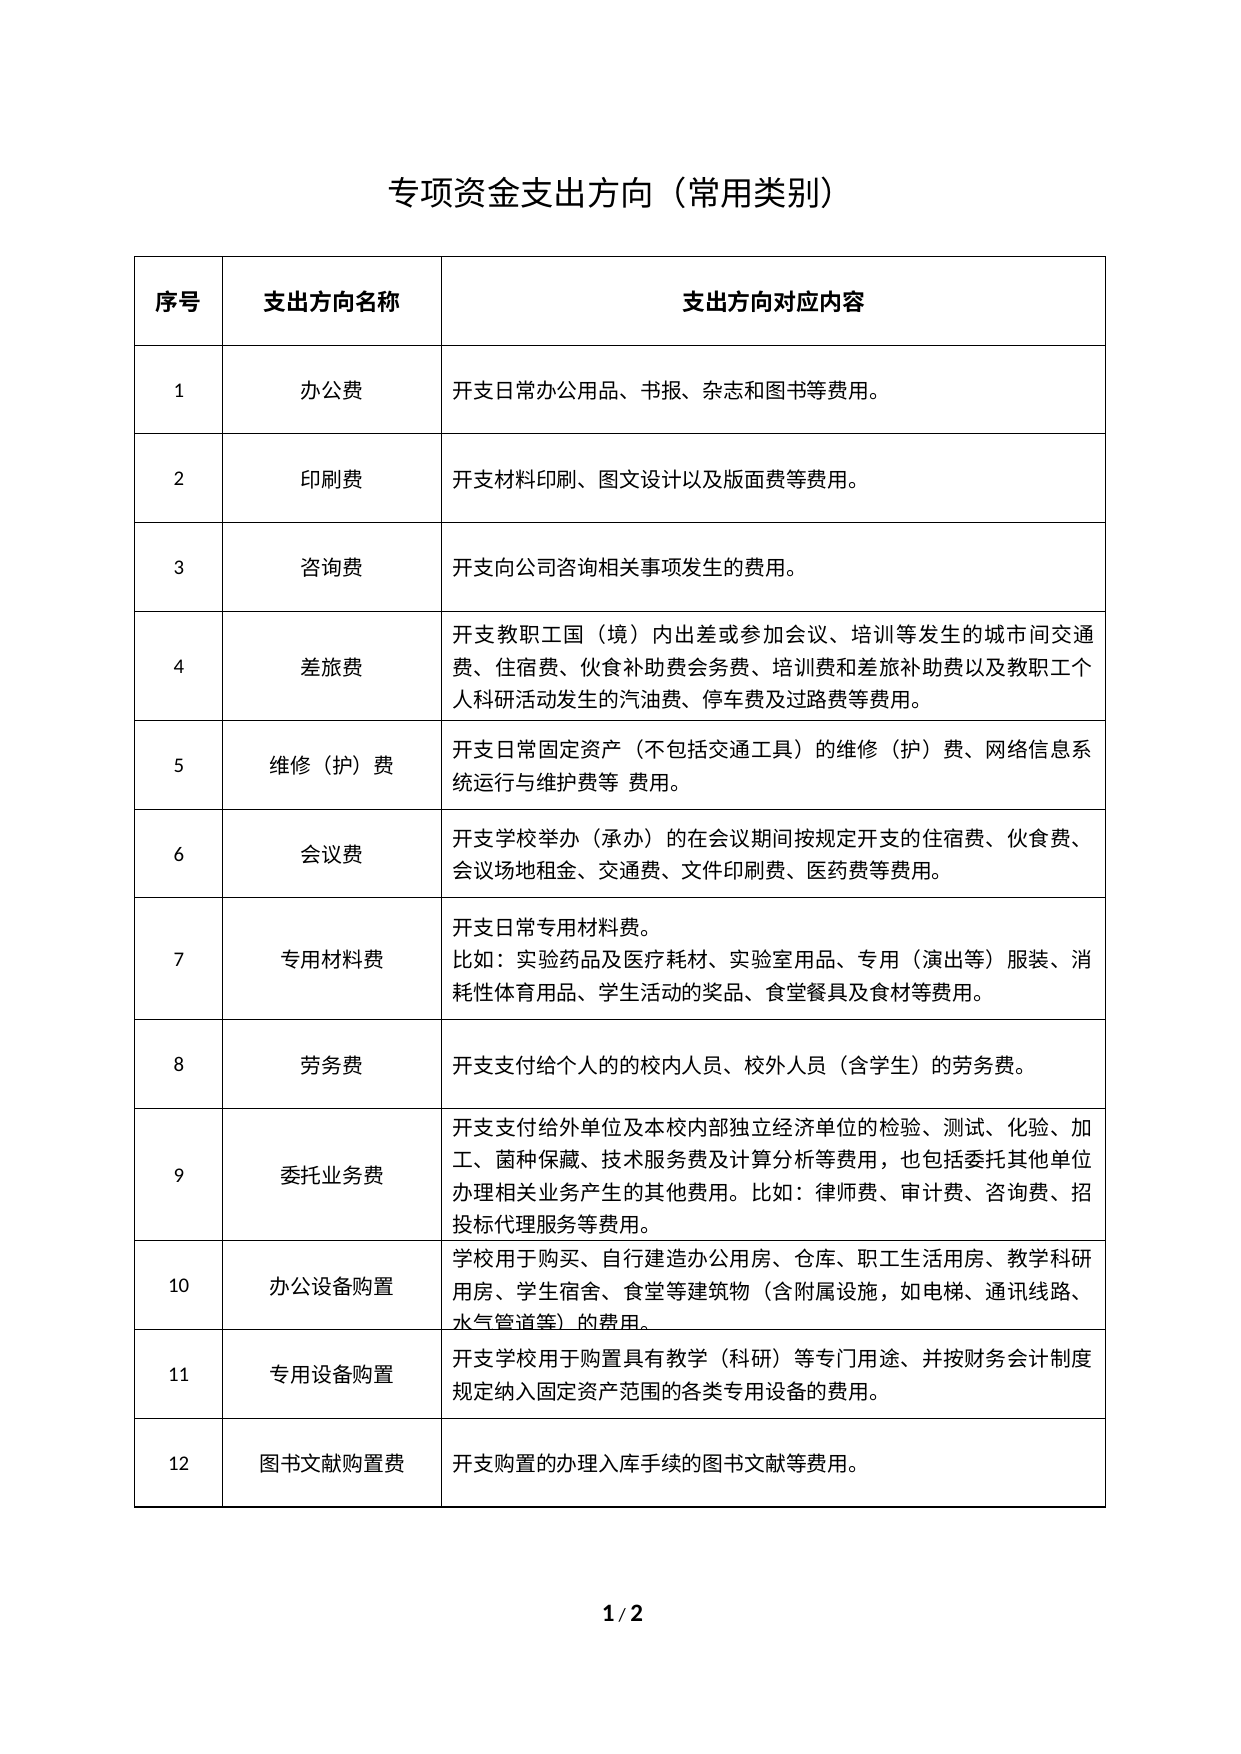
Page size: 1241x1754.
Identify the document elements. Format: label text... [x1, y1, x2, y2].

table_cell 6 [135, 810, 222, 897]
table_cell 专用材料费 [223, 898, 441, 1019]
table_cell 开支支付给外单位及本校内部独立经济单位的检验、测试、化验、加工、菌种保藏、技术服务费及计算分析等费用，也包括委托其他单位办理相关业务产生的其他费用。比如：律师费、审计费、咨询费、招投标代理服务等费用。 [442, 1109, 1105, 1240]
table_cell 开支教职工国（境）内出差或参加会议、培训等发生的城市间交通费、住宿费、伙食补助费会务费、培训费和差旅补助费以及教职工个人科研活动发生的汽油费、停车费及过路费等费用。 [442, 612, 1105, 720]
table_cell 5 [135, 721, 222, 809]
table_cell 委托业务费 [223, 1109, 441, 1240]
table_cell 开支学校用于购置具有教学（科研）等专门用途、并按财务会计制度规定纳入固定资产范围的各类专用设备的费用。 [442, 1330, 1105, 1418]
table_cell 会议费 [223, 810, 441, 897]
table_cell 10 [135, 1241, 222, 1329]
table_cell 图书文献购置费 [223, 1419, 441, 1506]
text 专项资金支出方向（常用类别） [187, 158, 1053, 223]
table_cell 4 [135, 612, 222, 720]
table_cell 开支日常专用材料费。 比如：实验药品及医疗耗材、实验室用品、专用（演出等）服装、消耗性体育用品、学生活动的奖品、食堂餐具及食材等费用。 [442, 898, 1105, 1019]
table_cell 开支学校举办（承办）的在会议期间按规定开支的住宿费、伙食费、会议场地租金、交通费、文件印刷费、医药费等费用。 [442, 810, 1105, 897]
table_cell 2 [135, 434, 222, 522]
table_header 序号 [135, 257, 222, 345]
table_cell 9 [135, 1109, 222, 1240]
table_cell 专用设备购置 [223, 1330, 441, 1418]
table_cell 7 [135, 898, 222, 1019]
table_cell 3 [135, 523, 222, 611]
table_header 支出方向名称 [223, 257, 441, 345]
table_cell 办公设备购置 [223, 1241, 441, 1329]
table_cell 学校用于购买、自行建造办公用房、仓库、职工生活用房、教学科研用房、学生宿舍、食堂等建筑物（含附属设施，如电梯、通讯线路、水气管道等）的费用。 [442, 1241, 1105, 1329]
table_cell 维修（护）费 [223, 721, 441, 809]
table_cell 1 [135, 346, 222, 433]
table_cell 开支购置的办理入库手续的图书文献等费用。 [442, 1419, 1105, 1506]
table_cell 8 [135, 1020, 222, 1108]
table_cell 开支支付给个人的的校内人员、校外人员（含学生）的劳务费。 [442, 1020, 1105, 1108]
table_cell 开支向公司咨询相关事项发生的费用。 [442, 523, 1105, 611]
table_cell 开支日常办公用品、书报、杂志和图书等费用。 [442, 346, 1105, 433]
table_cell 开支日常固定资产（不包括交通工具）的维修（护）费、网络信息系统运行与维护费等 费用。 [442, 721, 1105, 809]
table_cell 咨询费 [223, 523, 441, 611]
table_cell 开支材料印刷、图文设计以及版面费等费用。 [442, 434, 1105, 522]
table_cell 办公费 [223, 346, 441, 433]
table_cell 劳务费 [223, 1020, 441, 1108]
table_cell 12 [135, 1419, 222, 1506]
table_cell 差旅费 [223, 612, 441, 720]
table_header 支出方向对应内容 [442, 257, 1105, 345]
table_cell 印刷费 [223, 434, 441, 522]
table_cell 11 [135, 1330, 222, 1418]
